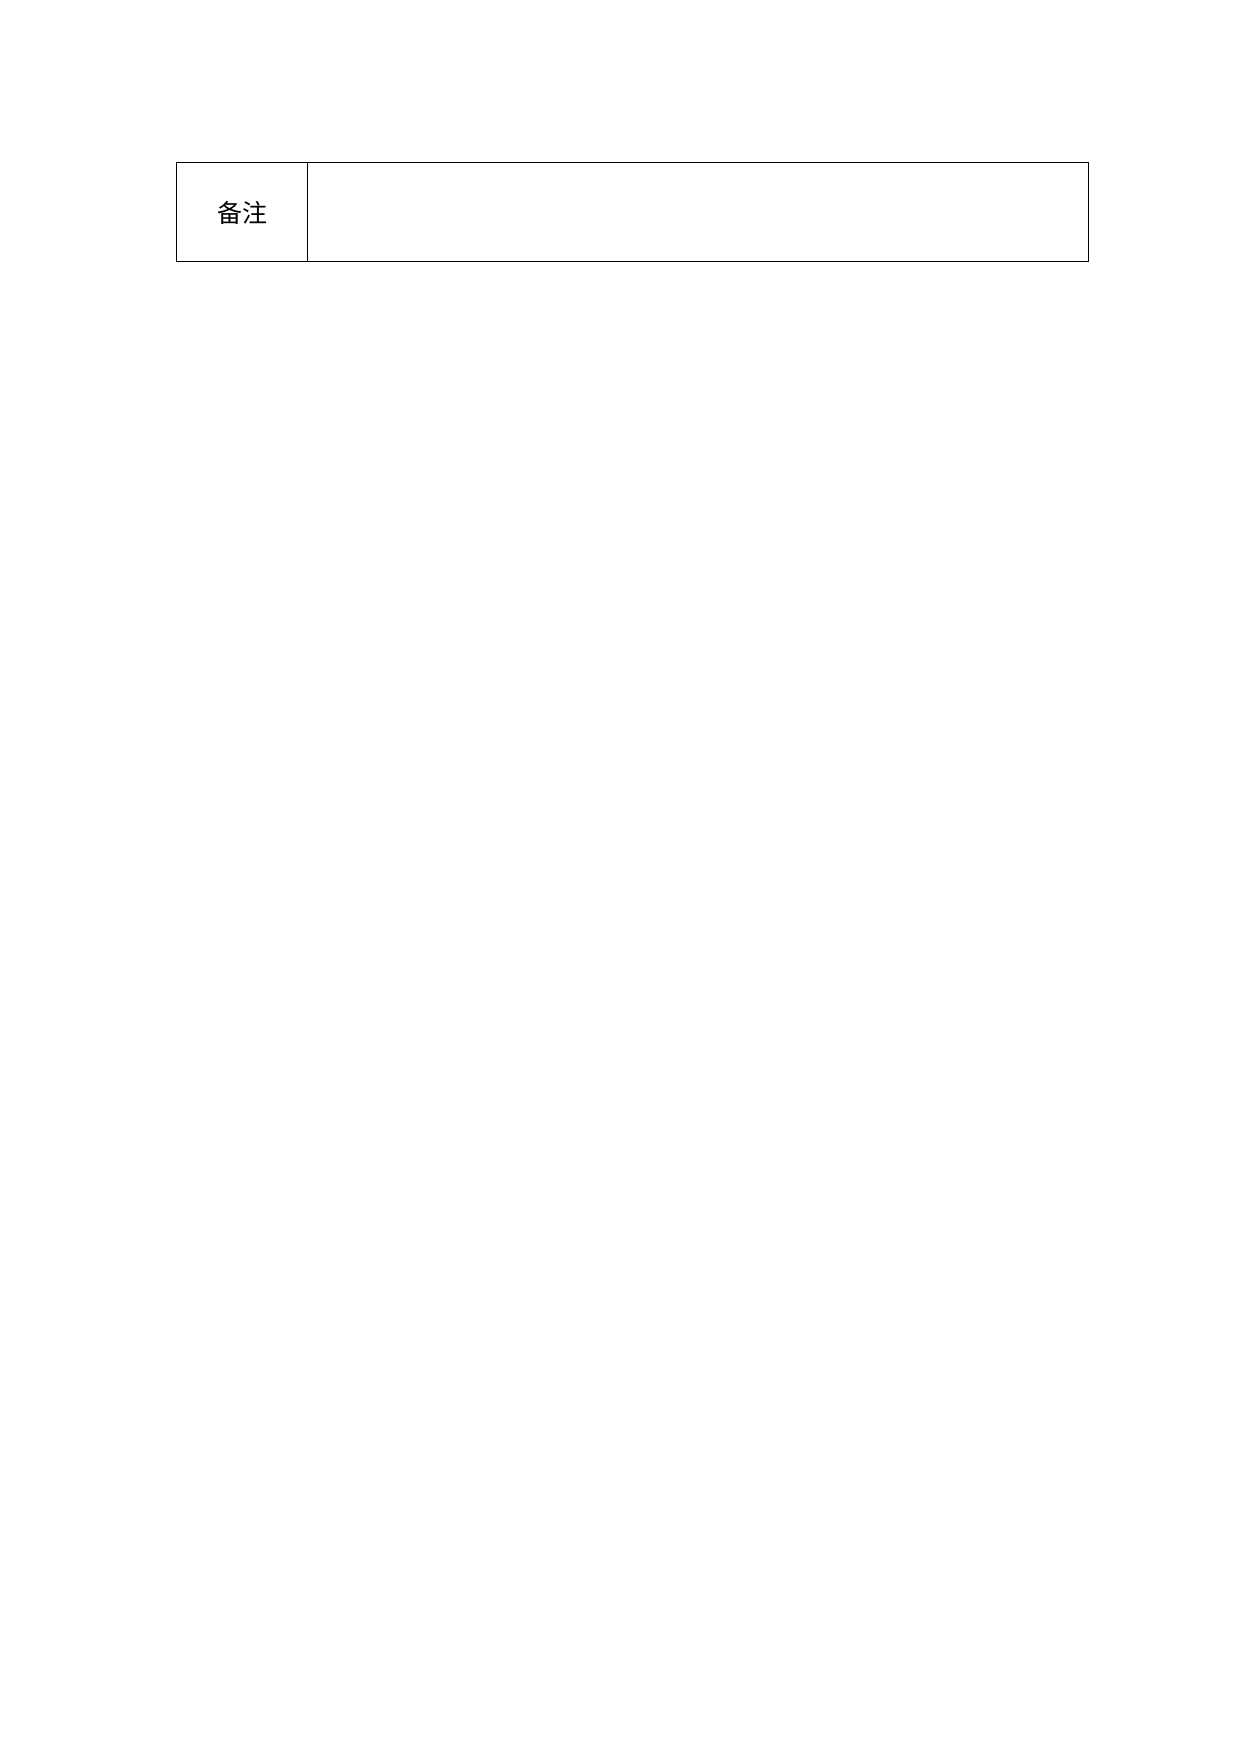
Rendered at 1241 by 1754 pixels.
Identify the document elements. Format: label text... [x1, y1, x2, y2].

table_cell 备注 [177, 163, 307, 261]
table_cell [308, 163, 1088, 261]
